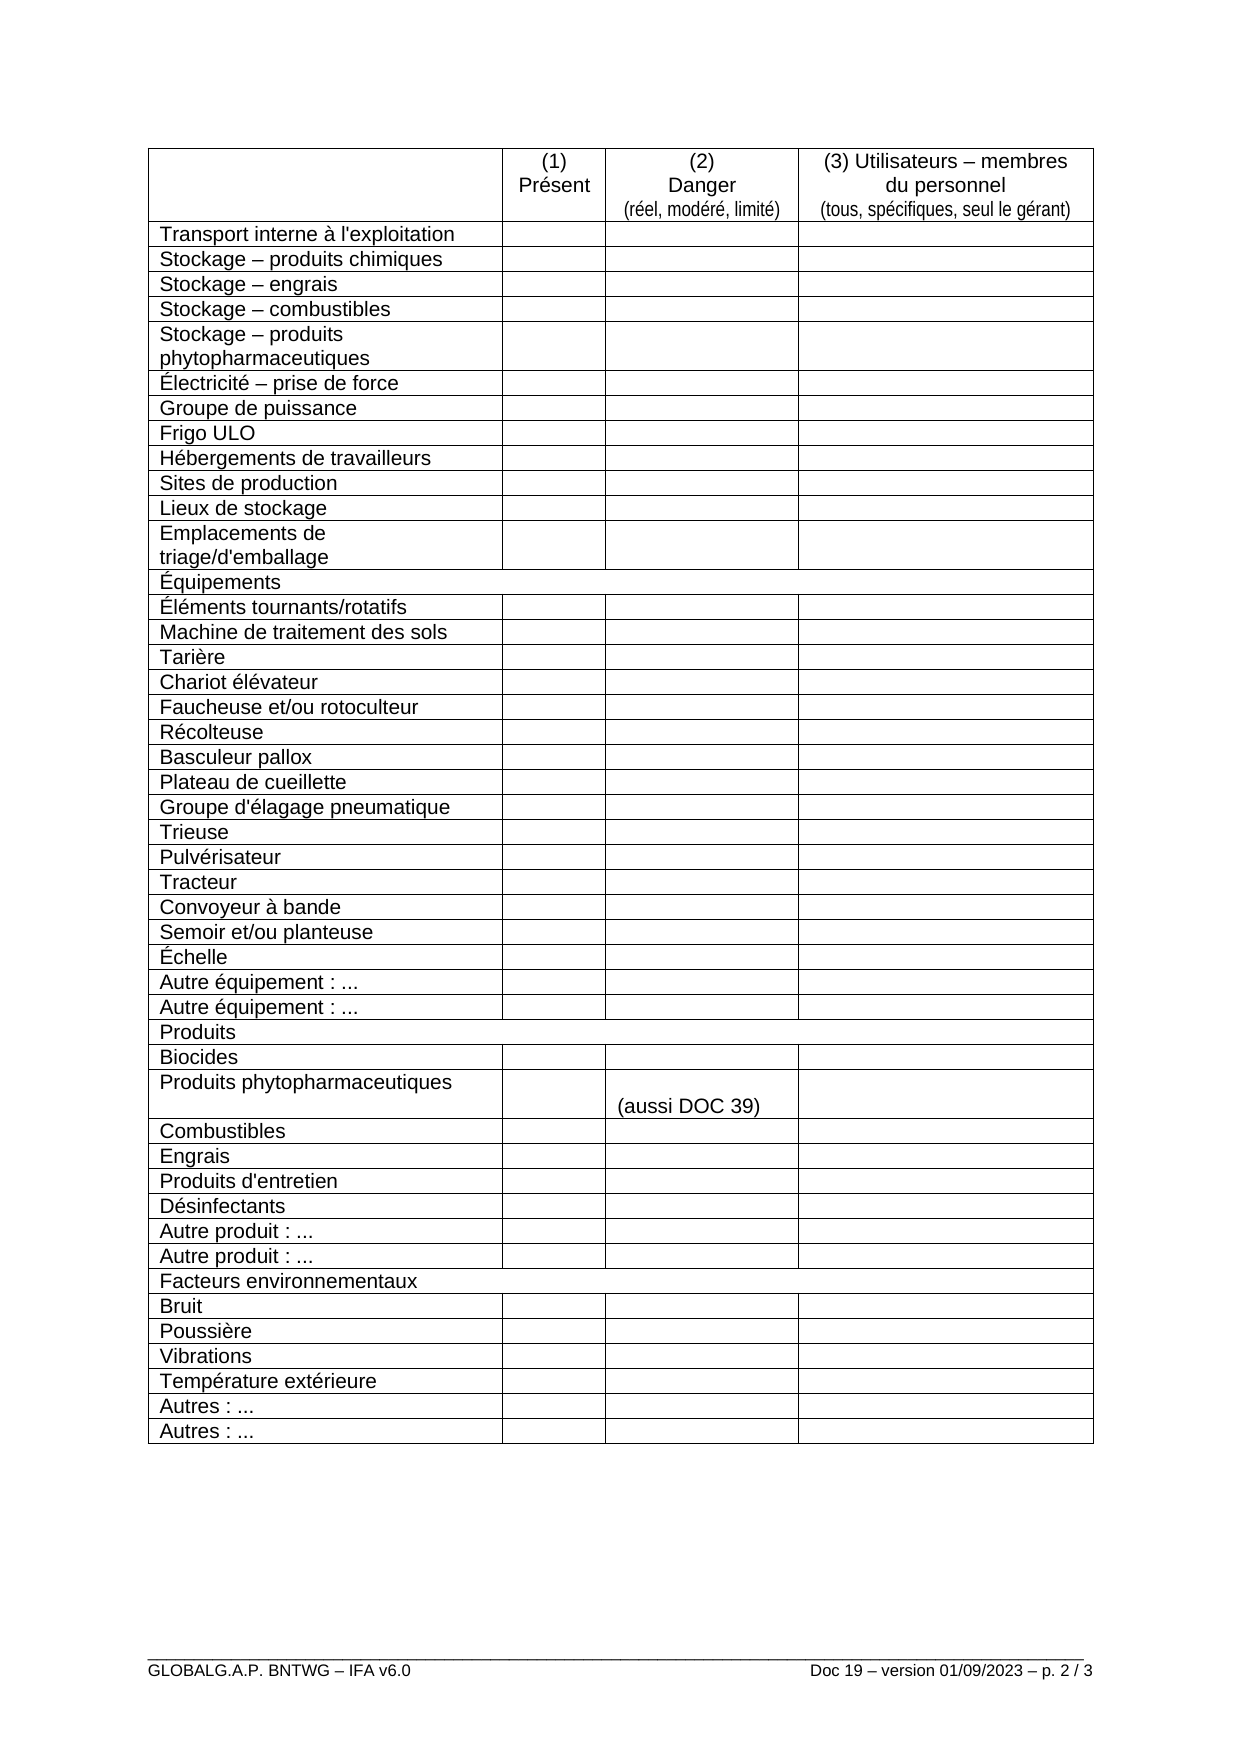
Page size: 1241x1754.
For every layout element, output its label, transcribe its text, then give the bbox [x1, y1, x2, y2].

table_cell Autre équipement : ... [149, 970, 502, 993]
table_cell Faucheuse et/ou rotoculteur [149, 695, 502, 718]
table_cell [606, 1294, 798, 1317]
table_cell [606, 920, 798, 943]
table_cell [503, 297, 605, 321]
table_cell [799, 995, 1093, 1018]
table_cell [606, 222, 798, 246]
table_cell [503, 770, 605, 793]
table_cell Tracteur [149, 870, 502, 893]
table_cell Récolteuse [149, 720, 502, 743]
table_cell Groupe d'élagage pneumatique [149, 795, 502, 818]
table_cell Groupe de puissance [149, 396, 502, 419]
table_cell Machine de traitement des sols [149, 620, 502, 643]
table_cell [799, 720, 1093, 743]
table_cell Électricité – prise de force [149, 371, 502, 394]
table_cell [799, 920, 1093, 943]
table_cell [799, 396, 1093, 419]
table_cell Facteurs environnementaux [149, 1269, 1093, 1292]
table_cell [799, 795, 1093, 818]
table_cell [606, 396, 798, 419]
table_cell [606, 421, 798, 444]
table_cell [606, 322, 798, 369]
table_cell [799, 1144, 1093, 1167]
table_cell Plateau de cueillette [149, 770, 502, 793]
table_cell [503, 471, 605, 494]
table_cell [606, 371, 798, 394]
table_cell Bruit [149, 1294, 502, 1317]
table_cell [503, 1169, 605, 1192]
table_cell Transport interne à l'exploitation [149, 222, 502, 246]
table_cell [799, 1344, 1093, 1367]
table_cell [606, 1045, 798, 1068]
table_cell [799, 1244, 1093, 1267]
table_cell [503, 1194, 605, 1217]
table_header (1) Présent [503, 149, 605, 221]
table_header (3) Utilisateurs – membres du personnel (tous, spécifiques, seul le gérant) [799, 149, 1093, 221]
table_cell Produits phytopharmaceutiques [149, 1070, 502, 1117]
table_cell [799, 1219, 1093, 1242]
table_cell [503, 1045, 605, 1068]
table_cell [799, 820, 1093, 843]
table_cell [799, 670, 1093, 693]
table_cell [606, 1119, 798, 1142]
table_cell [799, 870, 1093, 893]
table_cell Engrais [149, 1144, 502, 1167]
table_cell [799, 446, 1093, 469]
table_cell [799, 1070, 1093, 1117]
table_cell [503, 322, 605, 369]
table_cell [503, 595, 605, 618]
table_cell [503, 620, 605, 643]
table_cell [799, 895, 1093, 918]
table_cell [799, 695, 1093, 718]
table_cell [503, 247, 605, 271]
table_cell [606, 247, 798, 271]
table_cell [799, 1294, 1093, 1317]
table_cell [799, 945, 1093, 968]
table_cell [503, 870, 605, 893]
table_cell [503, 1244, 605, 1267]
table_cell [799, 845, 1093, 868]
table_cell [606, 1419, 798, 1442]
table_cell [606, 1244, 798, 1267]
table_cell Stockage – combustibles [149, 297, 502, 321]
table_cell [606, 297, 798, 321]
table_cell [799, 1169, 1093, 1192]
table_cell [503, 396, 605, 419]
table_cell [503, 1419, 605, 1442]
table_cell [799, 645, 1093, 668]
table_cell Emplacements de triage/d'emballage [149, 521, 502, 568]
table_cell [606, 870, 798, 893]
table_cell [503, 670, 605, 693]
table_cell [606, 272, 798, 296]
table_cell [799, 1119, 1093, 1142]
table_cell [606, 620, 798, 643]
table_cell Basculeur pallox [149, 745, 502, 768]
table_cell Trieuse [149, 820, 502, 843]
table_cell [606, 595, 798, 618]
table_cell Stockage – produits phytopharmaceutiques [149, 322, 502, 369]
table_cell [606, 1369, 798, 1392]
table_cell [799, 595, 1093, 618]
table_cell [606, 670, 798, 693]
table_cell [799, 1394, 1093, 1417]
table_cell [799, 770, 1093, 793]
table_cell Autres : ... [149, 1419, 502, 1442]
table_cell [503, 1369, 605, 1392]
table_cell [503, 970, 605, 993]
table_cell Combustibles [149, 1119, 502, 1142]
table_cell [606, 995, 798, 1018]
table_cell [503, 995, 605, 1018]
table_cell Autre équipement : ... [149, 995, 502, 1018]
table_cell [503, 521, 605, 568]
table_cell [606, 1144, 798, 1167]
table_cell [503, 820, 605, 843]
table_cell [799, 297, 1093, 321]
table_cell [799, 272, 1093, 296]
table_cell [606, 820, 798, 843]
table_cell Éléments tournants/rotatifs [149, 595, 502, 618]
table_cell [606, 446, 798, 469]
table_cell [503, 945, 605, 968]
table_cell Autre produit : ... [149, 1244, 502, 1267]
table_cell [606, 1344, 798, 1367]
table_cell [799, 1194, 1093, 1217]
table_cell [503, 1294, 605, 1317]
table_cell Convoyeur à bande [149, 895, 502, 918]
table_cell [799, 1319, 1093, 1342]
table_cell Produits [149, 1020, 1093, 1043]
table_cell [606, 1394, 798, 1417]
table_cell [503, 645, 605, 668]
table_cell [606, 521, 798, 568]
table_cell Stockage – produits chimiques [149, 247, 502, 271]
table_cell [606, 770, 798, 793]
table_cell Pulvérisateur [149, 845, 502, 868]
table_cell [503, 745, 605, 768]
table_cell [606, 895, 798, 918]
table_cell [799, 1369, 1093, 1392]
table_cell [503, 272, 605, 296]
table_cell Équipements [149, 570, 1093, 593]
table_cell [606, 695, 798, 718]
table_cell [503, 1219, 605, 1242]
table_cell [606, 1219, 798, 1242]
table_cell [799, 496, 1093, 519]
table_cell Échelle [149, 945, 502, 968]
table_cell [503, 695, 605, 718]
table_cell Biocides [149, 1045, 502, 1068]
table_cell Température extérieure [149, 1369, 502, 1392]
table_cell Autres : ... [149, 1394, 502, 1417]
table_cell [606, 1194, 798, 1217]
table_cell [503, 1119, 605, 1142]
table_cell [606, 970, 798, 993]
table_cell [606, 745, 798, 768]
table_cell [606, 471, 798, 494]
table_cell [503, 1319, 605, 1342]
table_cell [503, 496, 605, 519]
table_cell [799, 471, 1093, 494]
table_cell [503, 895, 605, 918]
table_header (2) Danger (réel, modéré, limité) [606, 149, 798, 221]
table_cell [799, 322, 1093, 369]
table_cell Semoir et/ou planteuse [149, 920, 502, 943]
table_cell [606, 496, 798, 519]
table_cell [799, 1419, 1093, 1442]
table_cell Autre produit : ... [149, 1219, 502, 1242]
table_cell [503, 720, 605, 743]
table_cell (aussi DOC 39) [606, 1070, 798, 1117]
table_cell [503, 920, 605, 943]
table_header [149, 149, 502, 221]
table_cell [799, 970, 1093, 993]
table_cell Tarière [149, 645, 502, 668]
table_cell [503, 1394, 605, 1417]
table_cell [503, 1344, 605, 1367]
table_cell [503, 446, 605, 469]
table_cell [799, 745, 1093, 768]
table_cell [606, 645, 798, 668]
table_cell [606, 845, 798, 868]
table_cell [799, 1045, 1093, 1068]
table_cell [799, 222, 1093, 246]
table_cell Hébergements de travailleurs [149, 446, 502, 469]
table_cell Lieux de stockage [149, 496, 502, 519]
table_cell Frigo ULO [149, 421, 502, 444]
table_cell [606, 795, 798, 818]
table_cell [799, 620, 1093, 643]
table_cell [503, 1144, 605, 1167]
table_cell [503, 371, 605, 394]
table_cell [606, 945, 798, 968]
table_cell Poussière [149, 1319, 502, 1342]
table_cell [799, 521, 1093, 568]
table_cell [606, 1319, 798, 1342]
table_cell [503, 1070, 605, 1117]
table_cell [503, 795, 605, 818]
table_cell [799, 421, 1093, 444]
table_cell [606, 1169, 798, 1192]
table_cell Stockage – engrais [149, 272, 502, 296]
table_cell [503, 222, 605, 246]
table_cell Sites de production [149, 471, 502, 494]
table_cell [503, 845, 605, 868]
table_cell [799, 371, 1093, 394]
table_cell [799, 247, 1093, 271]
table_cell [503, 421, 605, 444]
table_cell Chariot élévateur [149, 670, 502, 693]
table_cell Désinfectants [149, 1194, 502, 1217]
table_cell [606, 720, 798, 743]
table_cell Vibrations [149, 1344, 502, 1367]
table_cell Produits d'entretien [149, 1169, 502, 1192]
